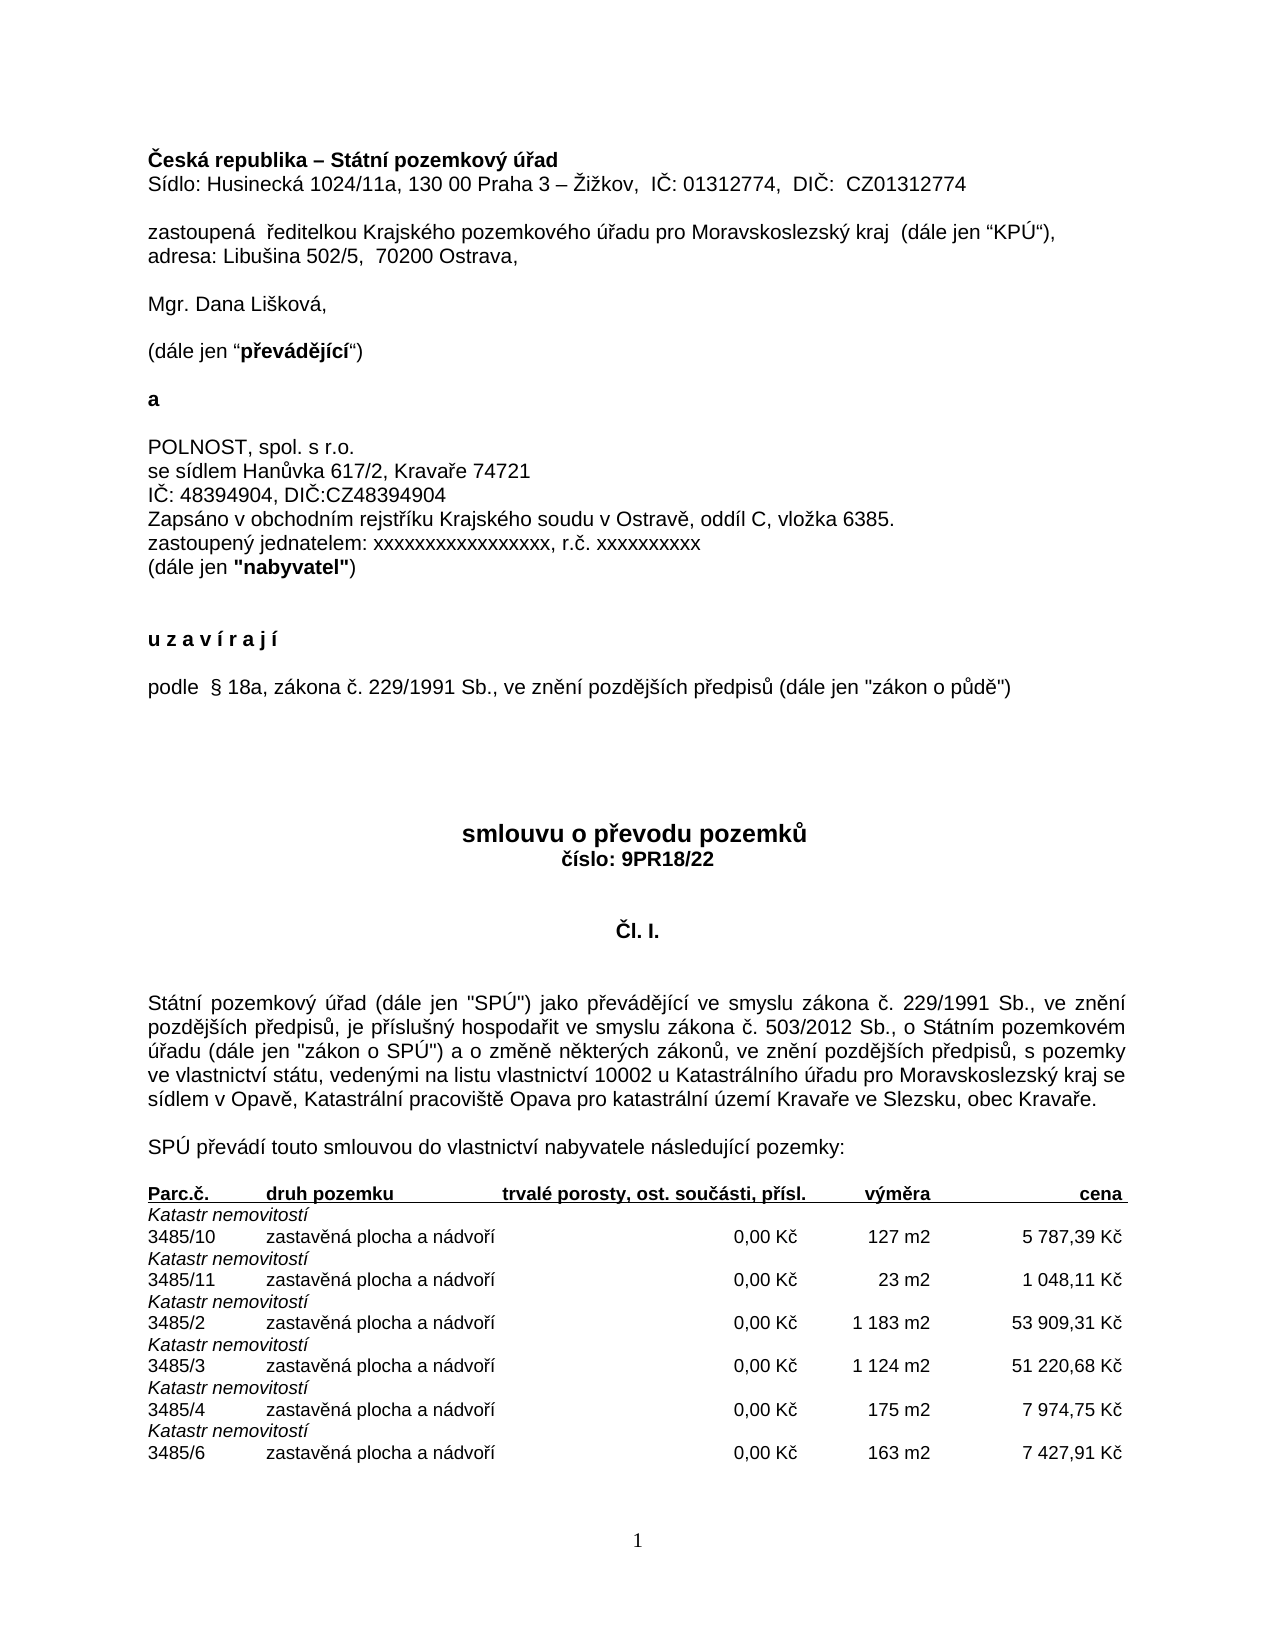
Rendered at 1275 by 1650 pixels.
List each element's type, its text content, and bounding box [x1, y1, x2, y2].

text Katastr nemovitostí [148, 1204, 1127, 1226]
text podle § 18a, zákona č. 229/1991 Sb., ve znění pozdějších předpisů (dále jen "zákon o půdě") [148, 675, 1127, 699]
text 3485/10 zastavěná plocha a nádvoří 0,00 Kč 127 m2 5 787,39 Kč [148, 1226, 1127, 1247]
text Katastr nemovitostí [148, 1377, 1127, 1398]
text 3485/2 zastavěná plocha a nádvoří 0,00 Kč 1 183 m2 53 909,31 Kč [148, 1312, 1127, 1334]
text smlouvu o převodu pozemků číslo: 9PR18/22 [148, 818, 1127, 871]
text Zapsáno v obchodním rejstříku Krajského soudu v Ostravě, oddíl C, vložka 6385. [148, 507, 1127, 531]
text zastoupená ředitelkou Krajského pozemkového úřadu pro Moravskoslezský kraj (dále jen “KPÚ“), [148, 219, 1127, 243]
text Katastr nemovitostí [148, 1291, 1127, 1312]
text Parc.č. druh pozemku trvalé porosty, ost. součásti, přísl. výměra cena [148, 1183, 1127, 1202]
text 3485/11 zastavěná plocha a nádvoří 0,00 Kč 23 m2 1 048,11 Kč [148, 1269, 1127, 1291]
text a [148, 387, 1127, 411]
text IČ: 48394904, DIČ:CZ48394904 [148, 483, 1127, 507]
text Sídlo: Husinecká 1024/11a, 130 00 Praha 3 – Žižkov, IČ: 01312774, DIČ: CZ01312774 [148, 172, 1127, 196]
text 3485/4 zastavěná plocha a nádvoří 0,00 Kč 175 m2 7 974,75 Kč [148, 1398, 1127, 1420]
text 3485/3 zastavěná plocha a nádvoří 0,00 Kč 1 124 m2 51 220,68 Kč [148, 1355, 1127, 1377]
text POLNOST, spol. s r.o. [148, 435, 1127, 459]
text (dále jen "nabyvatel") [148, 555, 1127, 579]
text 3485/6 zastavěná plocha a nádvoří 0,00 Kč 163 m2 7 427,91 Kč [148, 1441, 1127, 1463]
text Česká republika – Státní pozemkový úřad [148, 148, 1127, 172]
text Mgr. Dana Lišková, [148, 291, 1127, 315]
text u z a v í r a j í [148, 627, 1127, 651]
text zastoupený jednatelem: xxxxxxxxxxxxxxxxx, r.č. xxxxxxxxxx [148, 531, 1127, 555]
text adresa: Libušina 502/5, 70200 Ostrava, [148, 243, 1127, 267]
text se sídlem Hanůvka 617/2, Kravaře 74721 [148, 459, 1127, 483]
text Katastr nemovitostí [148, 1420, 1127, 1441]
text (dále jen “převádějící“) [148, 339, 1127, 363]
text Státní pozemkový úřad (dále jen "SPÚ") jako převádějící ve smyslu zákona č. 229/1991 Sb., ve znění pozdějších předpisů, je příslušný hospodařit ve smyslu zákona č. 503/2012 Sb., o Státním pozemkovém úřadu (dále jen "zákon o SPÚ") a o změně některých zákonů, ve znění pozdějších předpisů, s pozemky ve vlastnictví státu, vedenými na listu vlastnictví 10002 u Katastrálního úřadu pro Moravskoslezský kraj se sídlem v Opavě, Katastrální pracoviště Opava pro katastrální území Kravaře ve Slezsku, obec Kravaře. [148, 991, 1127, 1111]
text Katastr nemovitostí [148, 1247, 1127, 1269]
text SPÚ převádí touto smlouvou do vlastnictví nabyvatele následující pozemky: [148, 1135, 1127, 1159]
text Čl. I. [148, 919, 1127, 943]
text Katastr nemovitostí [148, 1334, 1127, 1355]
